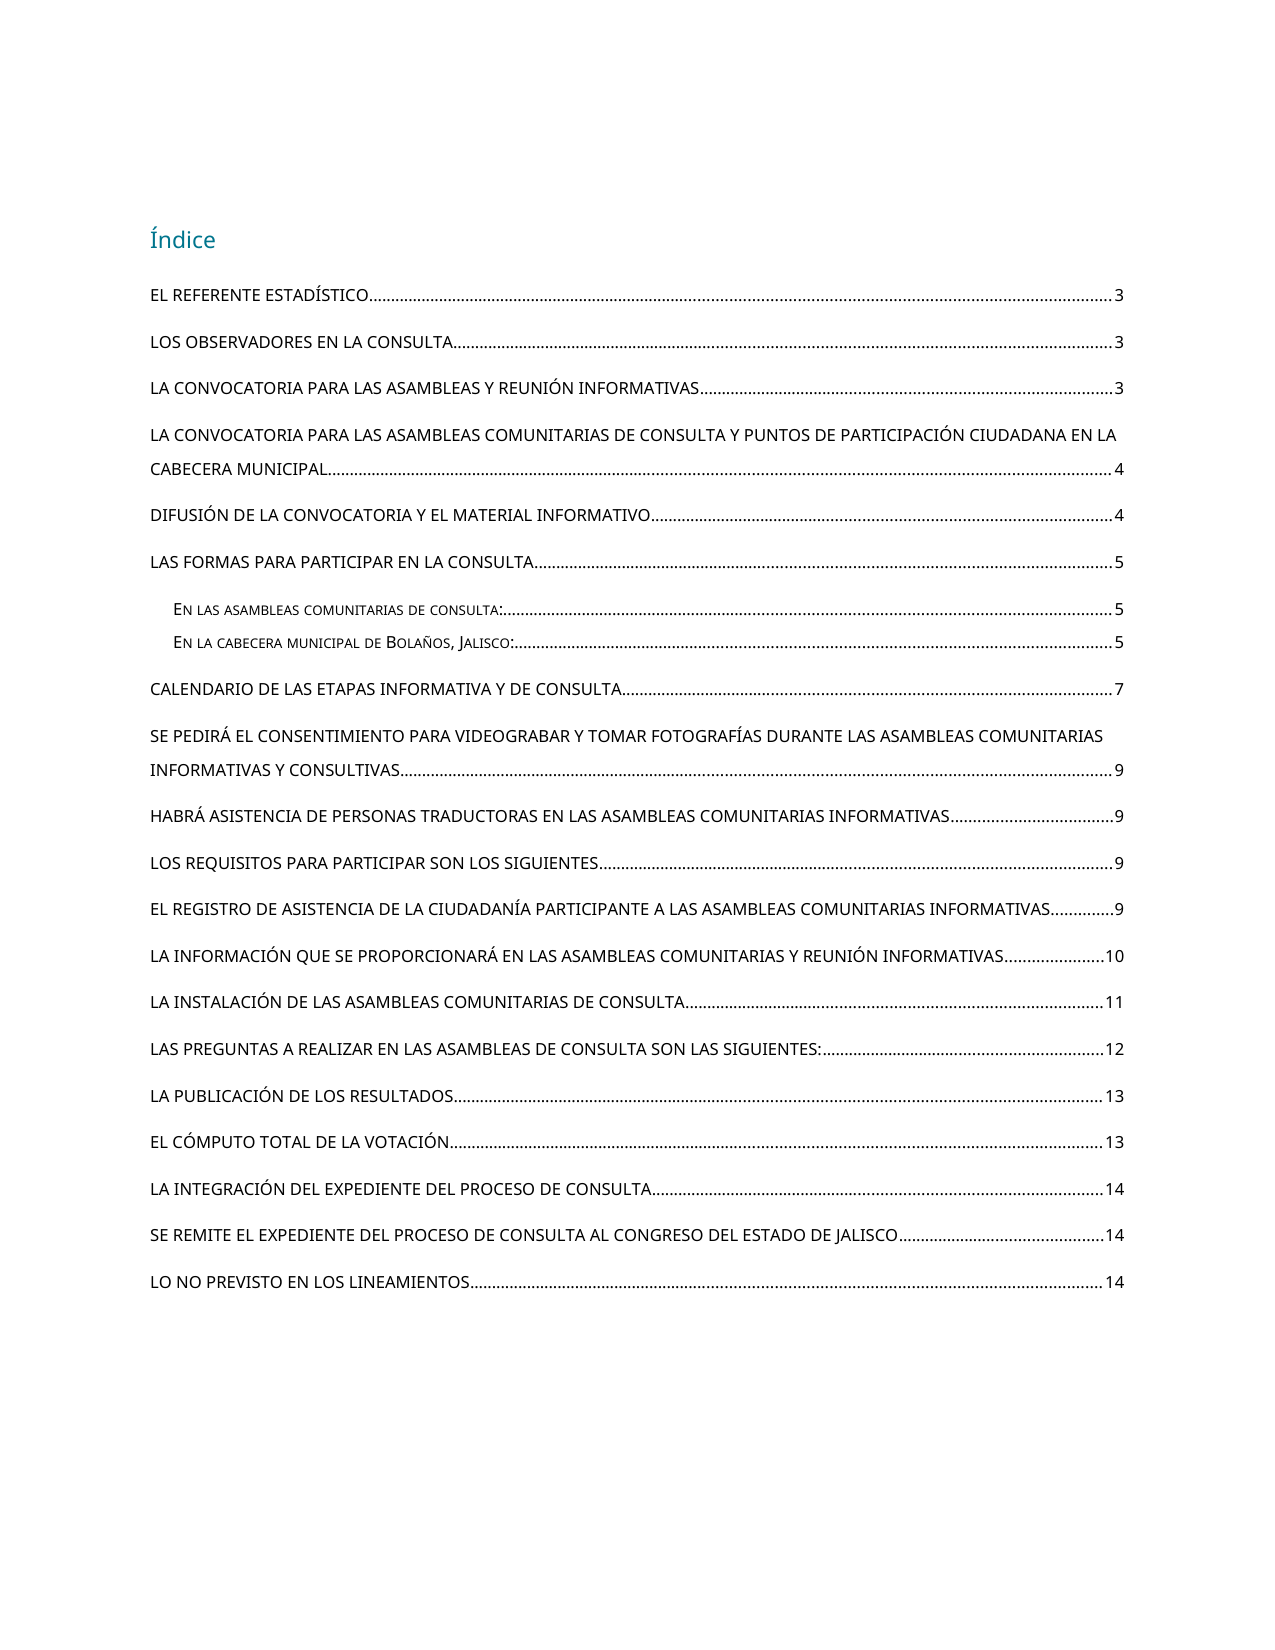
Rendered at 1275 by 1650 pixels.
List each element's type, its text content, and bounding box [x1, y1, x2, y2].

text Las preguntas a realizar en las asambleas de consulta son las siguientes: 12 [150, 1038, 1125, 1060]
text En la cabecera municipal de Bolaños, Jalisco: 5 [173, 631, 1125, 654]
text La integración del expediente del proceso de consulta 14 [150, 1177, 1125, 1200]
text La publicación de los resultados 13 [150, 1084, 1125, 1107]
text La información que se proporcionará en las asambleas comunitarias y reunión informativas 10 [150, 944, 1125, 967]
text La convocatoria para las asambleas y reunión informativas 3 [150, 377, 1125, 399]
text Los requisitos para participar son los siguientes 9 [150, 851, 1125, 874]
text El registro de asistencia de la ciudadanía participante a las asambleas comunitarias informativas 9 [150, 898, 1125, 921]
text Habrá asistencia de personas traductoras en las asambleas comunitarias informativas 9 [150, 805, 1125, 828]
text El cómputo total de la votación 13 [150, 1131, 1125, 1153]
text Las formas para participar en la consulta 5 [150, 551, 1125, 573]
text Se pedirá el consentimiento para videograbar y tomar fotografías durante las asambleas comunitarias informativas y consultivas 9 [150, 724, 1125, 781]
text La instalación de las asambleas comunitarias de consulta 11 [150, 991, 1125, 1014]
text La convocatoria para las asambleas comunitarias de consulta y puntos de participación ciudadana en la cabecera municipal 4 [150, 423, 1125, 480]
text Difusión de la convocatoria y el material informativo 4 [150, 504, 1125, 527]
text Calendario de las etapas informativa y de consulta 7 [150, 678, 1125, 700]
text Lo no previsto en los lineamientos 14 [150, 1271, 1125, 1293]
text Se remite el expediente del proceso de consulta al Congreso del Estado de Jalisco 14 [150, 1224, 1125, 1247]
text Los observadores en la consulta 3 [150, 330, 1125, 353]
text El referente estadístico 3 [150, 284, 1125, 306]
text Índice [150, 224, 1125, 256]
text En las asambleas comunitarias de consulta: 5 [173, 597, 1125, 620]
